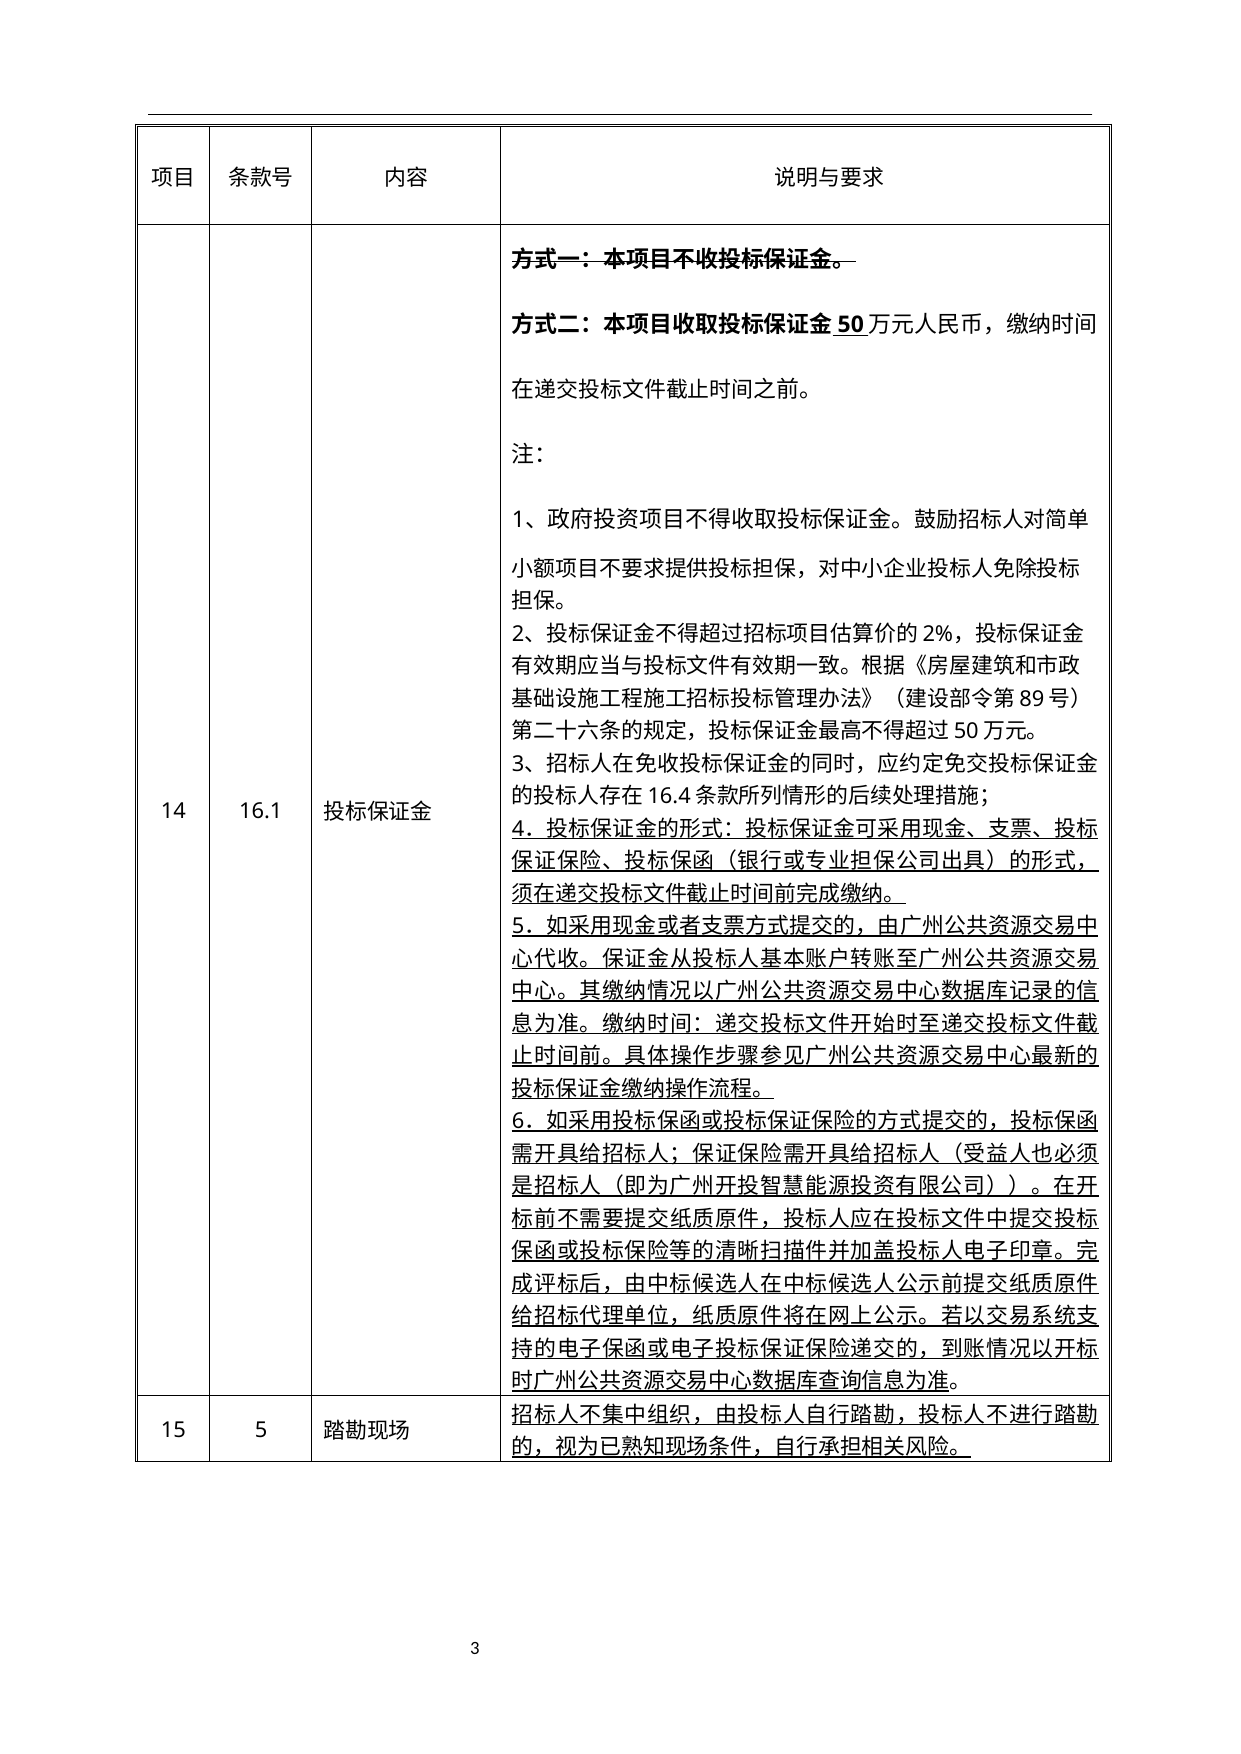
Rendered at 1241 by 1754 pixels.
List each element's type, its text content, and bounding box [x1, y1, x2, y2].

table_header 说明与要求 [501, 127, 1109, 224]
table_cell 踏勘现场 [312, 1396, 500, 1461]
table_header 项目 [138, 127, 209, 224]
table_header 内容 [312, 127, 500, 224]
table_cell 投标保证金 [312, 225, 500, 1395]
table_cell 16.1 [210, 225, 311, 1395]
table_cell 5 [210, 1396, 311, 1461]
table_header 条款号 [210, 127, 311, 224]
table_cell 15 [138, 1396, 209, 1461]
table_cell 招标人不集中组织，由投标人自行踏勘，投标人不进行踏勘的，视为已熟知现场条件，自行承担相关风险。 [501, 1396, 1109, 1461]
table_cell 14 [138, 225, 209, 1395]
table_cell 方式一：本项目不收投标保证金。 方式二：本项目收取投标保证金 50万元人民币，缴纳时间在递交投标文件截止时间之前。 注： 1、政府投资项目不得收取投标保证金。鼓励招标人对简单小额项目不要求提供投标担保，对中小企业投标人免除投标担保。 2、投标保证金不得超过招标项目估算价的2%，投标保证金有效期应当与投标文件有效期一致。根据《房屋建筑和市政基础设施工程施工招标投标管理办法》（建设部令第89号）第二十六条的规定，投标保证金最高不得超过50万元。 3、招标人在免收投标保证金的同时，应约定免交投标保证金的投标人存在16.4条款所列情形的后续处理措施； 4．投标保证金的形式：投标保证金可采用现金、支票、投标保证保险、投标保函（银行或专业担保公司出具）的形式，须在递交投标文件截止时间前完成缴纳。 5．如采用现金或者支票方式提交的，由广州公共资源交易中心代收。保证金从投标人基本账户转账至广州公共资源交易中心。其缴纳情况以广州公共资源交易中心数据库记录的信息为准。缴纳时间：递交投标文件开始时至递交投标文件截止时间前。具体操作步骤参见广州公共资源交易中心最新的投标保证金缴纳操作流程。 6．如采用投标保函或投标保证保险的方式提交的，投标保函需开具给招标人；保证保险需开具给招标人（受益人也必须是招标人（即为广州开投智慧能源投资有限公司））。在开标前不需要提交纸质原件，投标人应在投标文件中提交投标保函或投标保险等的清晰扫描件并加盖投标人电子印章。完成评标后，由中标候选人在中标候选人公示前提交纸质原件给招标代理单位，纸质原件将在网上公示。若以交易系统支持的电子保函或电子投标保证保险递交的，到账情况以开标时广州公共资源交易中心数据库查询信息为准。 [501, 225, 1109, 1395]
